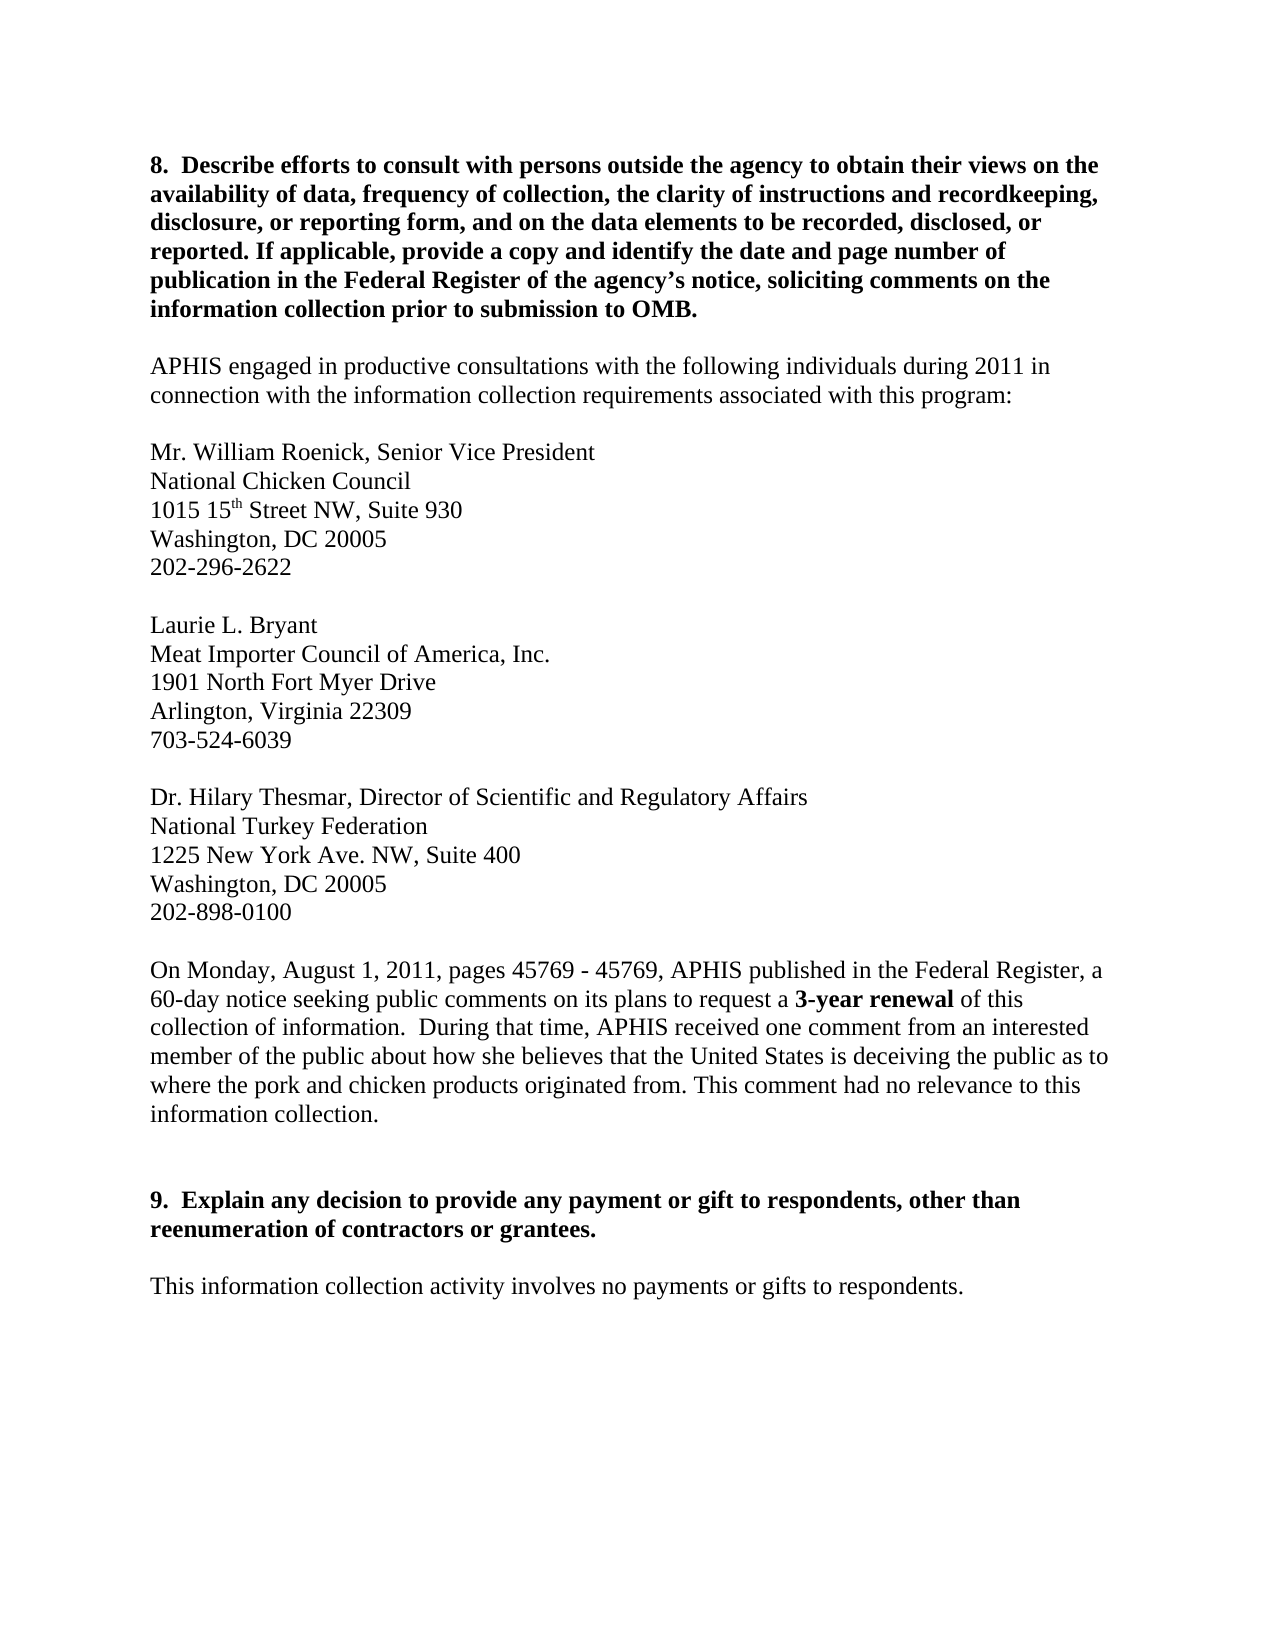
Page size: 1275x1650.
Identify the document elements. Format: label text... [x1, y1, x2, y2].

text 202-898-0100 [150, 897, 1125, 926]
text 202-296-2622 [150, 552, 1125, 581]
text Meat Importer Council of America, Inc. [150, 639, 1125, 667]
text National Turkey Federation [150, 811, 1125, 840]
text Washington, DC 20005 [150, 869, 1125, 897]
text National Chicken Council [150, 466, 1125, 495]
text 9. Explain any decision to provide any payment or gift to respondents, other than reenumeration of contractors or grantees. [150, 1185, 1125, 1242]
text Laurie L. Bryant [150, 610, 1125, 639]
text This information collection activity involves no payments or gifts to respondents. [150, 1271, 1125, 1300]
text Washington, DC 20005 [150, 524, 1125, 552]
text APHIS engaged in productive consultations with the following individuals during 2011 in connection with the information collection requirements associated with this program: [150, 351, 1125, 409]
text 1015 15th Street NW, Suite 930 [150, 495, 1125, 524]
text 703-524-6039 [150, 725, 1125, 754]
text 1225 New York Ave. NW, Suite 400 [150, 840, 1125, 869]
text Dr. Hilary Thesmar, Director of Scientific and Regulatory Affairs [150, 782, 1125, 811]
text Mr. William Roenick, Senior Vice President [150, 437, 1125, 466]
text On Monday, August 1, 2011, pages 45769 - 45769, APHIS published in the Federal Register, a 60-day notice seeking public comments on its plans to request a 3-year renewal of this collection of information. During that time, APHIS received one comment from an interested member of the public about how she believes that the United States is deceiving the public as to where the pork and chicken products originated from. This comment had no relevance to this information collection. [150, 955, 1125, 1127]
text Arlington, Virginia 22309 [150, 696, 1125, 725]
text 1901 North Fort Myer Drive [150, 667, 1125, 696]
text 8. Describe efforts to consult with persons outside the agency to obtain their views on the availability of data, frequency of collection, the clarity of instructions and recordkeeping, disclosure, or reporting form, and on the data elements to be recorded, disclosed, or reported. If applicable, provide a copy and identify the date and page number of publication in the Federal Register of the agency’s notice, soliciting comments on the information collection prior to submission to OMB. [150, 150, 1125, 322]
